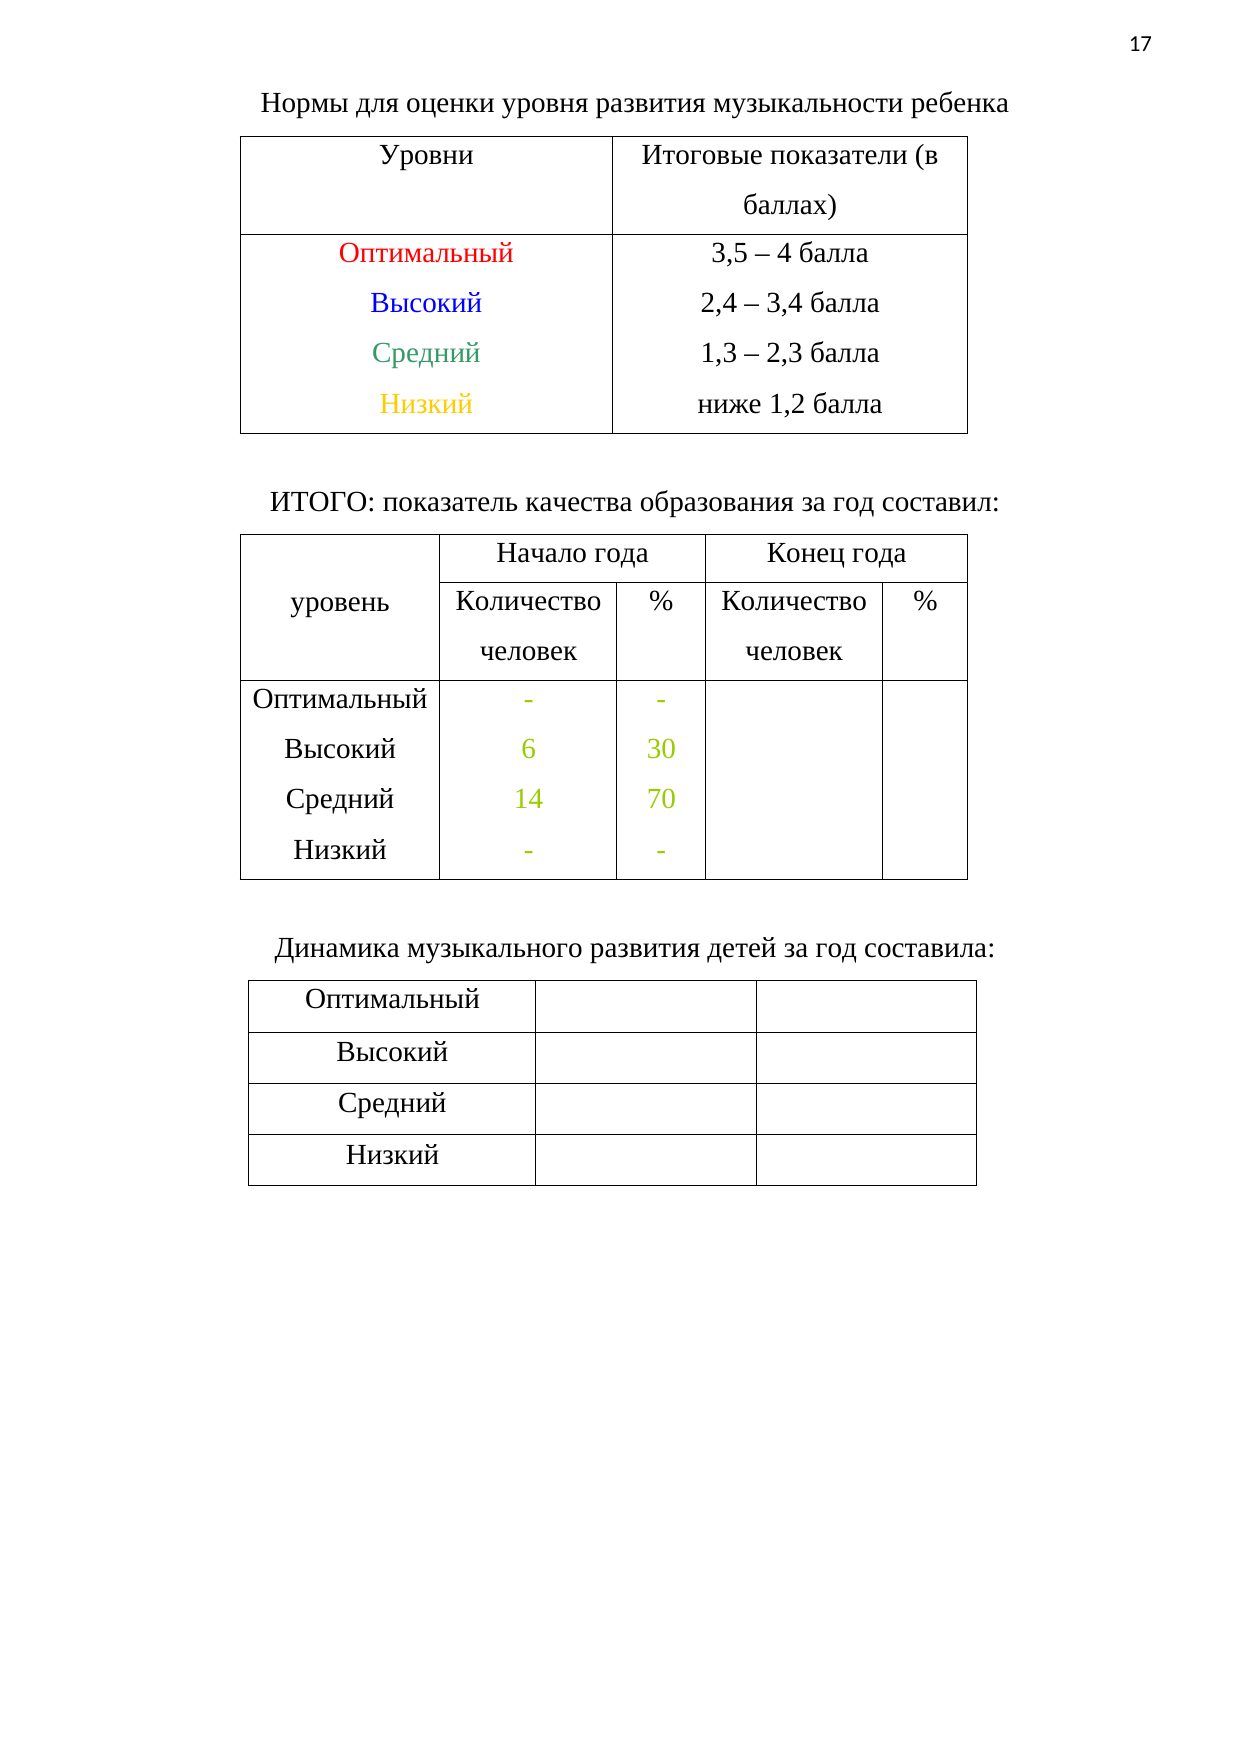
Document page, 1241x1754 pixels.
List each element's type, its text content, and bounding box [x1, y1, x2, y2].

table_cell Количество человек [440, 583, 616, 680]
table_header Конец года [706, 535, 967, 582]
table_cell [536, 1033, 756, 1083]
table_cell % [883, 583, 967, 680]
table_cell [536, 1135, 756, 1185]
table_cell - 30 70 - [617, 681, 705, 879]
table_cell [757, 1084, 976, 1134]
table_cell Низкий [249, 1135, 535, 1185]
table_cell [757, 1135, 976, 1185]
table_header [757, 981, 976, 1032]
table_header Оптимальный [249, 981, 535, 1032]
table_cell Средний [249, 1084, 535, 1134]
table_cell [757, 1033, 976, 1083]
table_header [536, 981, 756, 1032]
table_cell 3,5 – 4 балла 2,4 – 3,4 балла 1,3 – 2,3 балла ниже 1,2 балла [613, 235, 967, 433]
table_header Итоговые показатели (в баллах) [613, 137, 967, 234]
table_cell [706, 681, 882, 879]
text ИТОГО: показатель качества образования за год составил: [118, 484, 1152, 517]
text Нормы для оценки уровня развития музыкальности ребенка [118, 86, 1152, 119]
table_cell Количество человек [706, 583, 882, 680]
table_cell % [617, 583, 705, 680]
table_header Уровни [241, 137, 612, 234]
table_header уровень [241, 535, 439, 680]
table_cell Высокий [249, 1033, 535, 1083]
table_cell Оптимальный Высокий Средний Низкий [241, 681, 439, 879]
table_cell [883, 681, 967, 879]
table_header Начало года [440, 535, 705, 582]
table_cell [536, 1084, 756, 1134]
table_cell - 6 14 - [440, 681, 616, 879]
table_cell Оптимальный Высокий Средний Низкий [241, 235, 612, 433]
text Динамика музыкального развития детей за год составила: [118, 930, 1152, 963]
